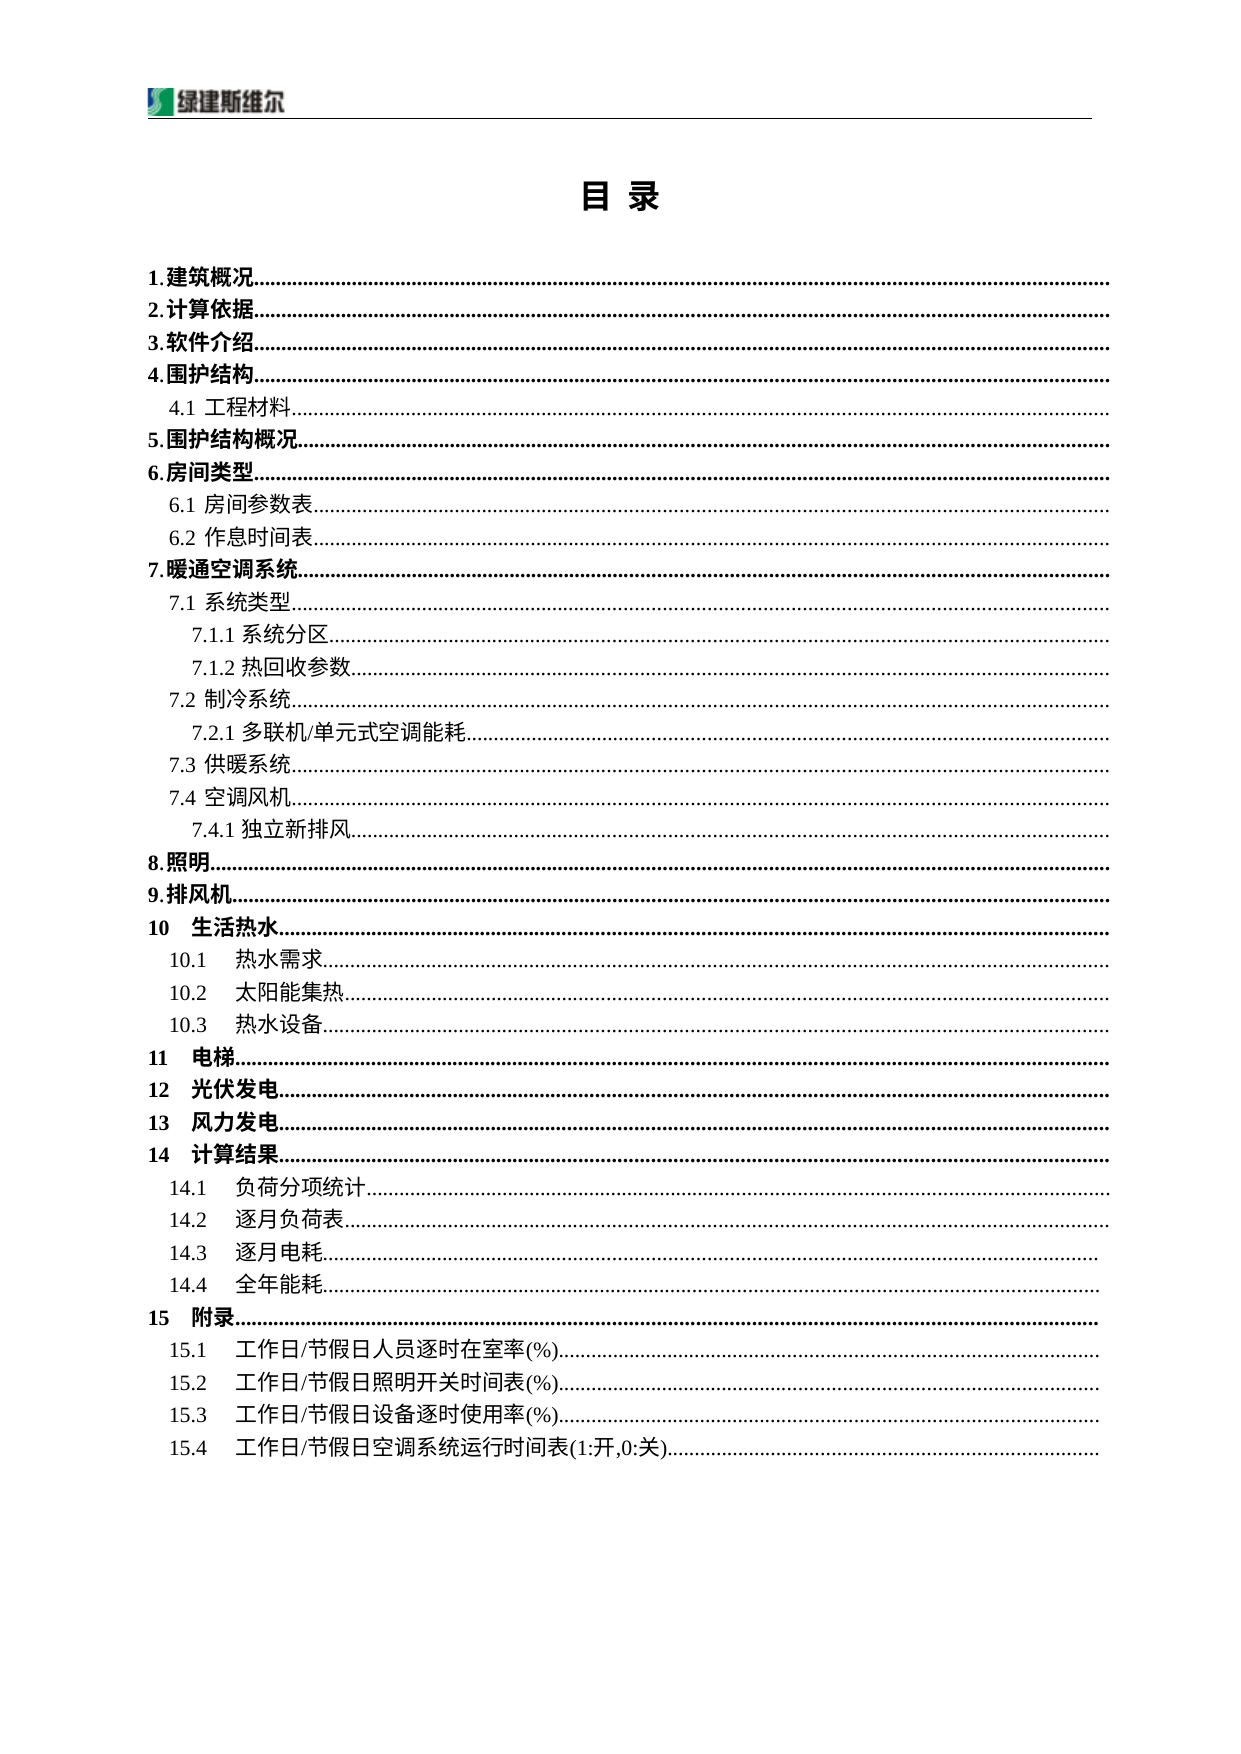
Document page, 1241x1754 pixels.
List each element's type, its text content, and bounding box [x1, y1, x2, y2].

text 6.2 作息时间表 5 [168, 519, 1092, 552]
text 1 建筑概况 3 [148, 259, 1092, 292]
text 15.1 工作日/节假日人员逐时在室率(%) 13 [168, 1332, 1092, 1364]
text 15 附录 13 [148, 1299, 1092, 1332]
text 3 软件介绍 3 [148, 324, 1092, 357]
text 10.2 太阳能集热 7 [168, 974, 1092, 1007]
text 14.3 逐月电耗 10 [168, 1234, 1092, 1267]
text 14.2 逐月负荷表 9 [168, 1202, 1092, 1234]
text 10.3 热水设备 7 [168, 1007, 1092, 1039]
text 2 计算依据 3 [148, 292, 1092, 324]
text 目 录 [148, 162, 1092, 227]
text 11 电梯 7 [148, 1039, 1092, 1072]
text 7.1.2 热回收参数 6 [169, 649, 1092, 682]
text 7.3 供暖系统 6 [168, 747, 1092, 779]
text 14.1 负荷分项统计 8 [168, 1169, 1092, 1202]
text 7.1.1 系统分区 6 [169, 617, 1092, 649]
text 6 房间类型 5 [148, 454, 1092, 487]
text 15.2 工作日/节假日照明开关时间表(%) 13 [168, 1364, 1092, 1397]
text 7.4.1 独立新排风 6 [169, 812, 1092, 844]
text 6.1 房间参数表 5 [168, 487, 1092, 519]
text 10 生活热水 7 [148, 909, 1092, 942]
text 7.2.1 多联机/单元式空调能耗 6 [169, 714, 1092, 747]
text 10.1 热水需求 7 [168, 942, 1092, 974]
text 7.4 空调风机 6 [168, 779, 1092, 812]
text 15.4 工作日/节假日空调系统运行时间表(1:开,0:关) 13 [168, 1429, 1092, 1462]
text 7 暖通空调系统 6 [148, 552, 1092, 584]
text 4 围护结构 4 [148, 357, 1092, 389]
text 7.1 系统类型 6 [168, 584, 1092, 617]
text 15.3 工作日/节假日设备逐时使用率(%) 13 [168, 1397, 1092, 1429]
text 9 排风机 7 [148, 877, 1092, 909]
text 12 光伏发电 7 [148, 1072, 1092, 1104]
text 14 计算结果 8 [148, 1137, 1092, 1169]
text 7.2 制冷系统 6 [168, 682, 1092, 714]
text 14.4 全年能耗 11 [168, 1267, 1092, 1299]
text 8 照明 6 [148, 844, 1092, 877]
picture [147, 88, 288, 116]
text 5 围护结构概况 4 [148, 422, 1092, 454]
text 13 风力发电 8 [148, 1104, 1092, 1137]
text 4.1 工程材料 4 [168, 389, 1092, 422]
